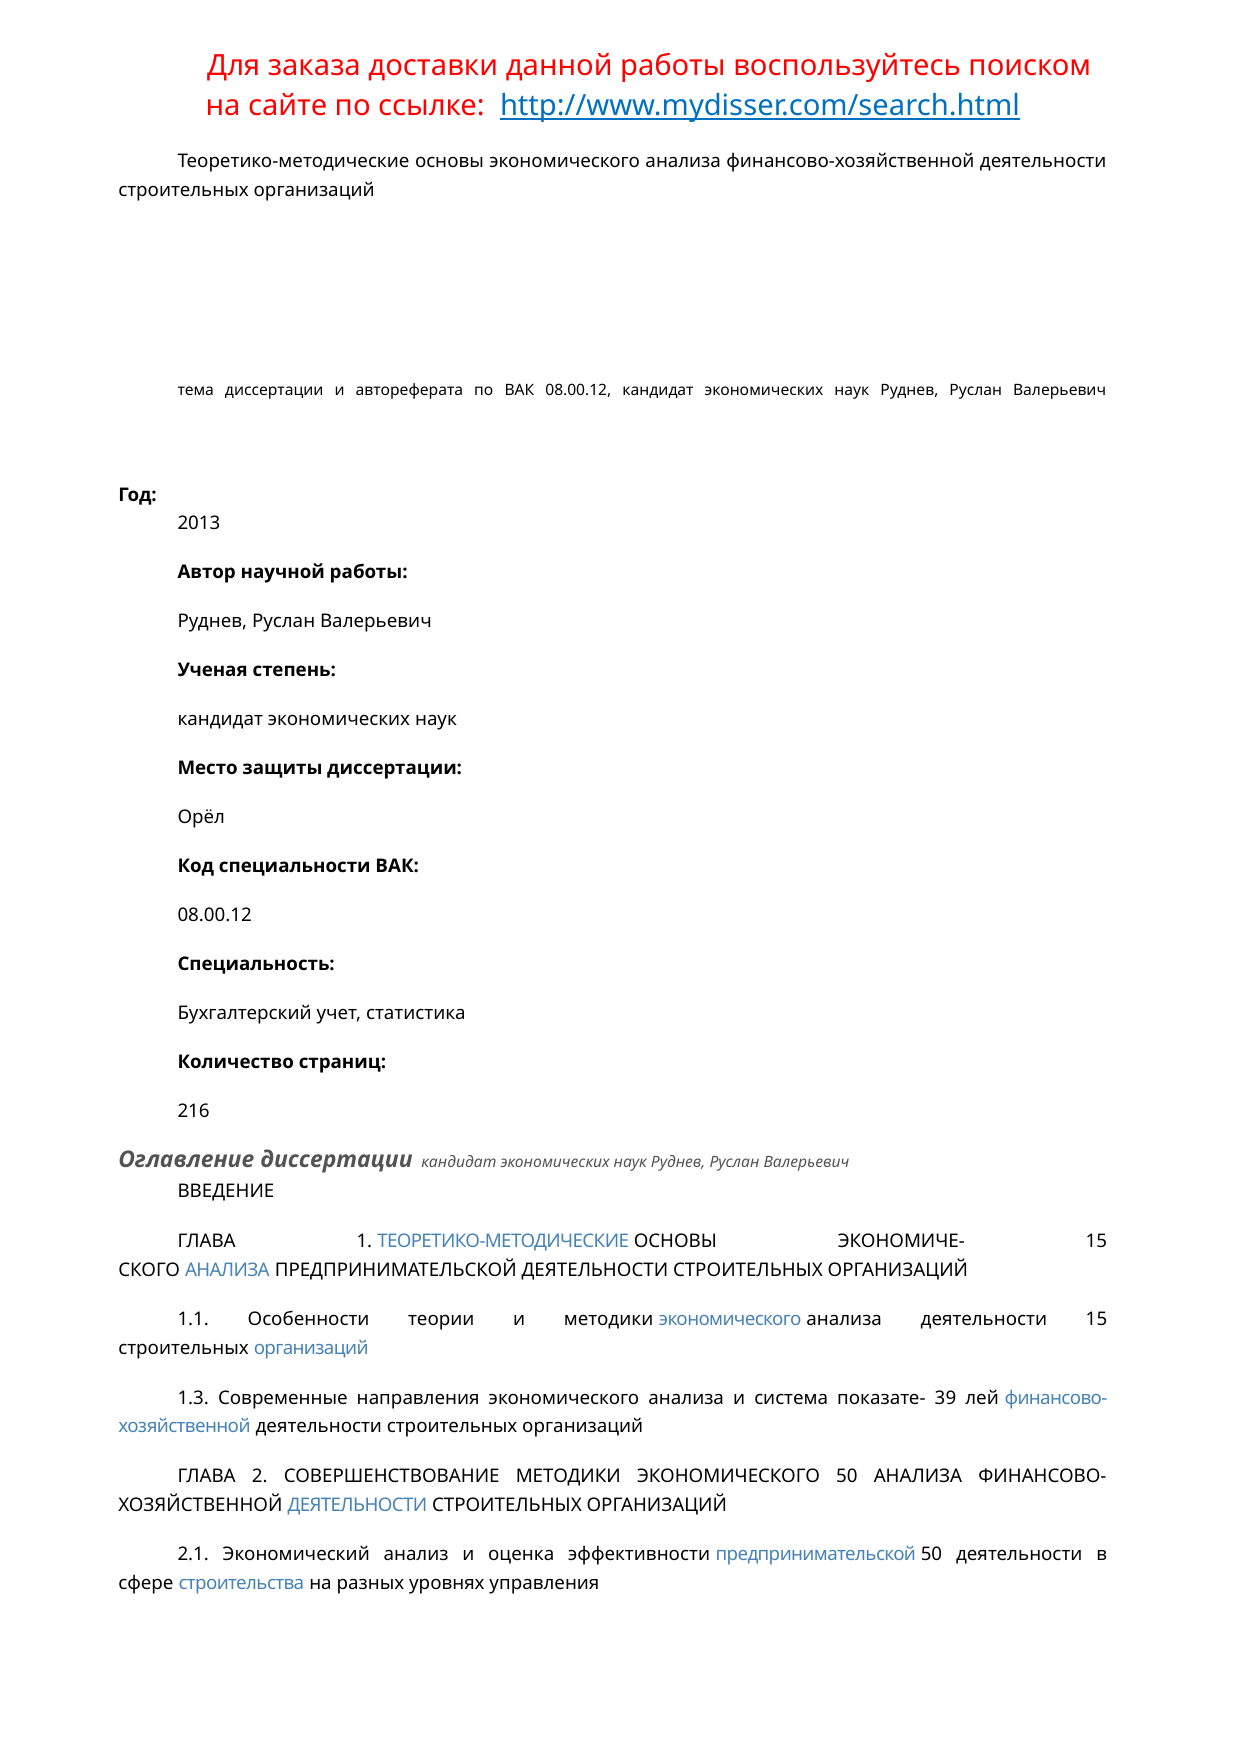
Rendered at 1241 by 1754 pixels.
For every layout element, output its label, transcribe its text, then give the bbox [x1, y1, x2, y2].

text 08.00.12 [118, 898, 1107, 927]
text Количество cтраниц: [118, 1045, 1107, 1073]
text Теоретико-методические основы экономического анализа финансово-хозяйственной деятельности строительных организаций [118, 144, 1107, 202]
text Руднев, Руслан Валерьевич [118, 605, 1107, 633]
text 216 [118, 1094, 1107, 1122]
text Орёл [118, 801, 1107, 829]
text Год: [118, 479, 1107, 507]
text Специальность: [118, 947, 1107, 976]
text 2013 [118, 507, 1107, 535]
text Ученая cтепень: [118, 654, 1107, 682]
subtitle Оглавление диссертации кандидат экономических наук Руднев, Руслан Валерьевич [118, 1143, 1107, 1174]
text Место защиты диссертации: [118, 752, 1107, 780]
text Код cпециальности ВАК: [118, 849, 1107, 878]
text Бухгалтерский учет, статистика [118, 996, 1107, 1024]
text кандидат экономических наук [118, 703, 1107, 731]
text Автор научной работы: [118, 556, 1107, 584]
text тема диссертации и автореферата по ВАК 08.00.12, кандидат экономических наук Руднев, Руслан Валерьевич [118, 372, 1107, 458]
